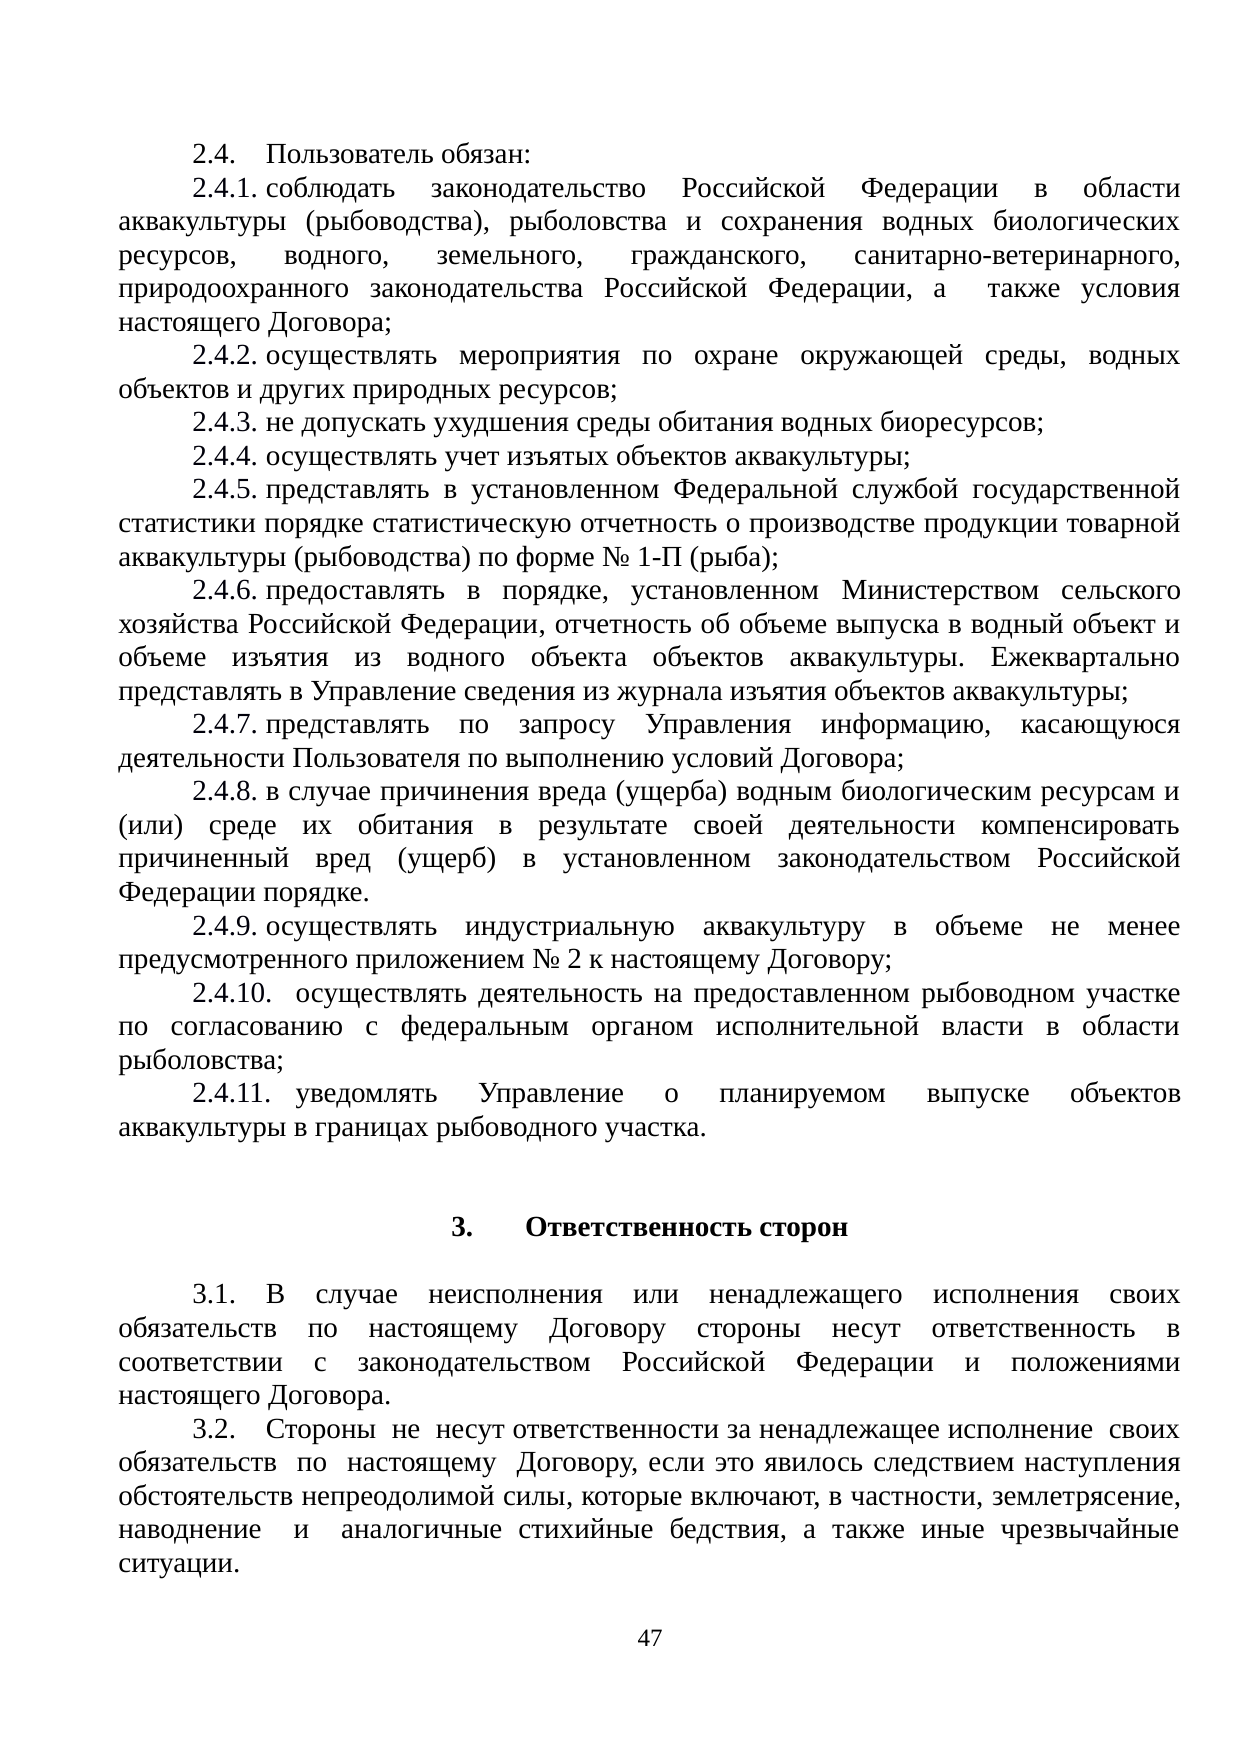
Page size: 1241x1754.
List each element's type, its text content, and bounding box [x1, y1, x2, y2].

list осуществлять мероприятия по охране окружающей среды, водных объектов и других природных ресурсов; [118, 337, 1181, 404]
list представлять в установленном Федеральной службой государственной статистики порядке статистическую отчетность о производстве продукции товарной аквакультуры (рыбоводства) по форме № 1-П (рыба); [118, 472, 1181, 572]
list не допускать ухудшения среды обитания водных биоресурсов; [118, 404, 1181, 438]
list Стороны не несут ответственности за ненадлежащее исполнение своих обязательств по настоящему Договору, если это явилось следствием наступления обстоятельств непреодолимой силы, которые включают, в частности, землетрясение, наводнение и аналогичные стихийные бедствия, а также иные чрезвычайные ситуации. [118, 1411, 1181, 1578]
list предоставлять в порядке, установленном Министерством сельского хозяйства Российской Федерации, отчетность об объеме выпуска в водный объект и объеме изъятия из водного объекта объектов аквакультуры. Ежеквартально представлять в Управление сведения из журнала изъятия объектов аквакультуры; [118, 572, 1181, 706]
list осуществлять учет изъятых объектов аквакультуры; [118, 438, 1181, 472]
list соблюдать законодательство Российской Федерации в области аквакультуры (рыбоводства), рыболовства и сохранения водных биологических ресурсов, водного, земельного, гражданского, санитарно-ветеринарного, природоохранного законодательства Российской Федерации, а также условия настоящего Договора; [118, 170, 1181, 337]
list уведомлять Управление о планируемом выпуске объектов аквакультуры в границах рыбоводного участка. [118, 1075, 1181, 1142]
list Ответственность сторон [118, 1209, 1181, 1243]
list в случае причинения вреда (ущерба) водным биологическим ресурсам и (или) среде их обитания в результате своей деятельности компенсировать причиненный вред (ущерб) в установленном законодательством Российской Федерации порядке. [118, 773, 1181, 908]
list осуществлять индустриальную аквакультуру в объеме не менее предусмотренного приложением № 2 к настоящему Договору; [118, 908, 1181, 975]
list В случае неисполнения или ненадлежащего исполнения своих обязательств по настоящему Договору стороны несут ответственность в соответствии с законодательством Российской Федерации и положениями настоящего Договора. [118, 1277, 1181, 1411]
list Пользователь обязан: [118, 136, 1181, 170]
list осуществлять деятельность на предоставленном рыбоводном участке по согласованию с федеральным органом исполнительной власти в области рыболовства; [118, 975, 1181, 1075]
list представлять по запросу Управления информацию, касающуюся деятельности Пользователя по выполнению условий Договора; [118, 706, 1181, 773]
